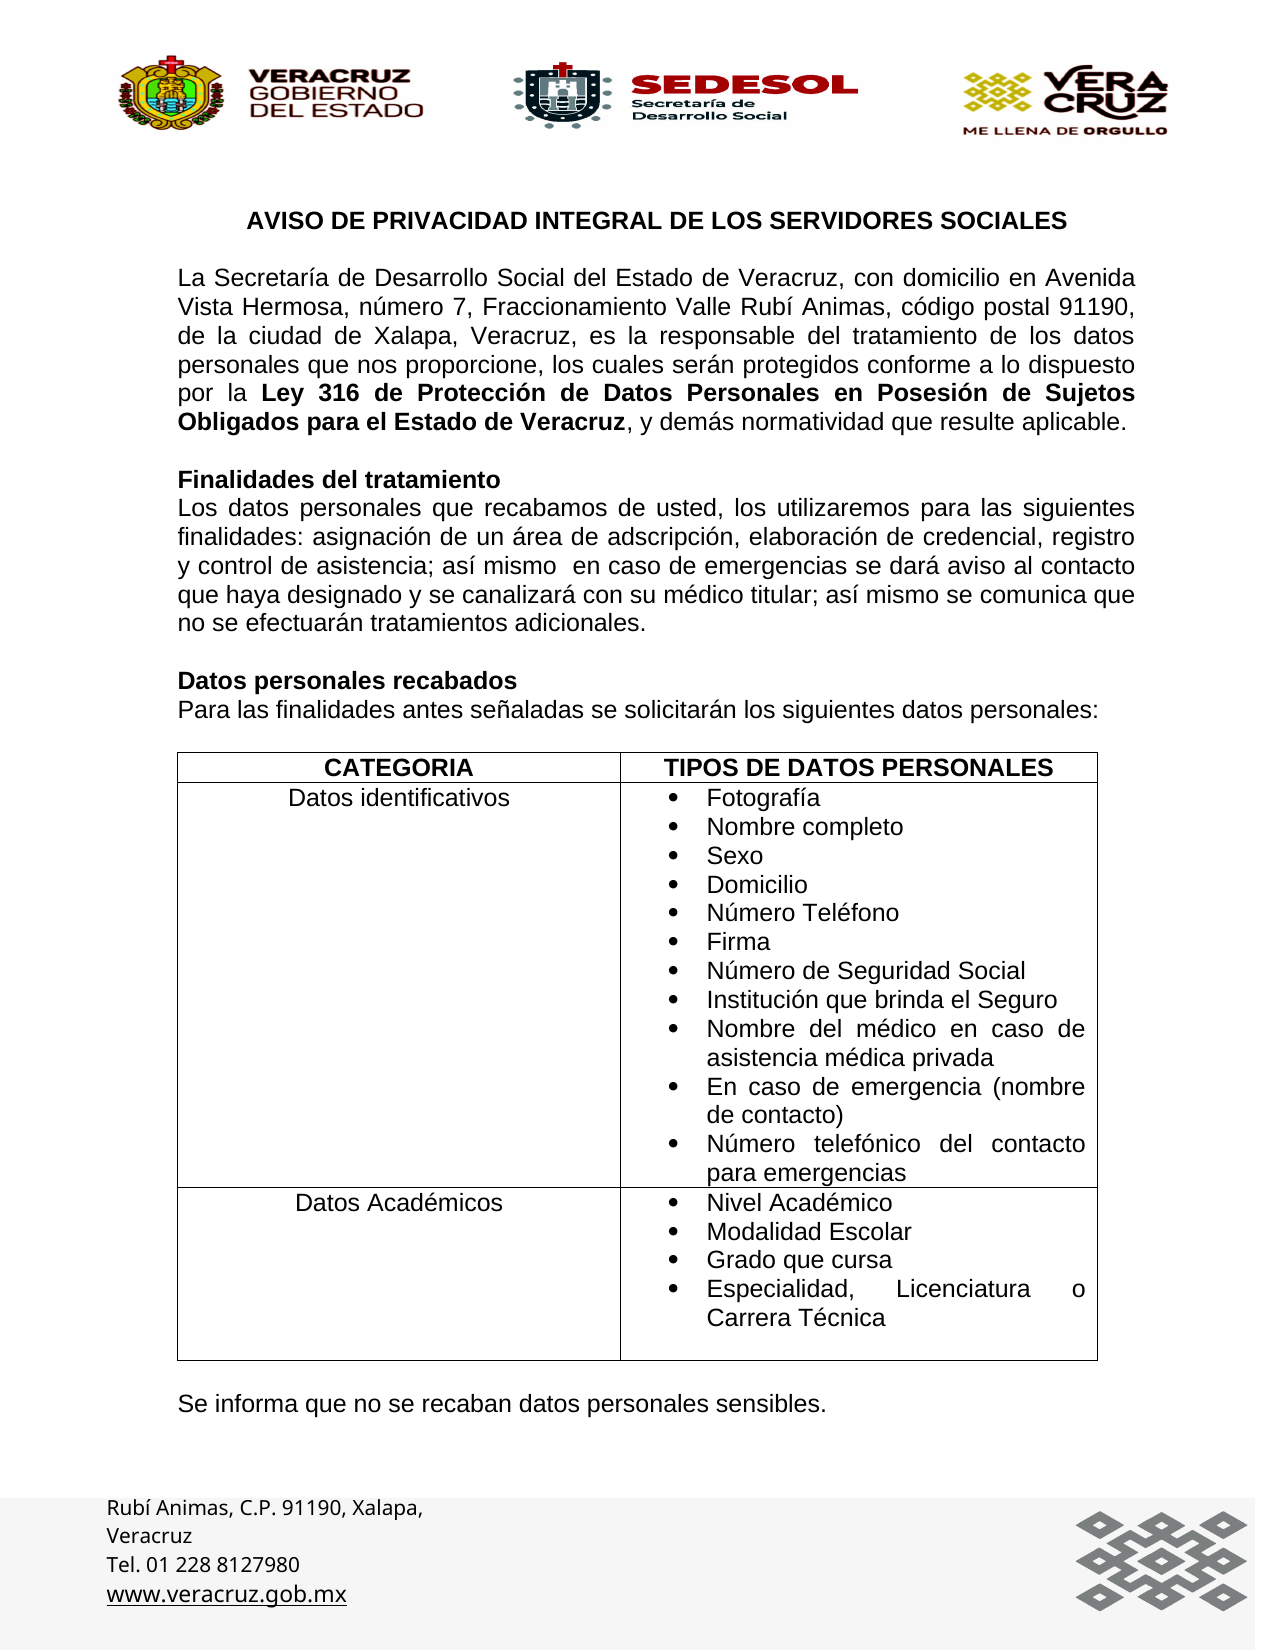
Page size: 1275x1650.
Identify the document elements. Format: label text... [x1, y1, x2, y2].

text Se informa que no se recaban datos personales sensibles. [177, 1389, 1137, 1418]
table_header CATEGORIA [178, 753, 620, 782]
text AVISO DE PRIVACIDAD INTEGRAL DE LOS SERVIDORES SOCIALES [177, 206, 1137, 235]
text Para las finalidades antes señaladas se solicitarán los siguientes datos personales: [177, 695, 1137, 723]
text Finalidades del tratamiento [177, 465, 1137, 493]
picture [88, 29, 1222, 149]
picture [0, 1497, 1255, 1650]
text Datos personales recabados [177, 666, 1137, 695]
table_cell Datos Académicos [178, 1188, 620, 1360]
text Los datos personales que recabamos de usted, los utilizaremos para las siguientes finalidades: asignación de un área de adscripción, elaboración de credencial, registro y control de asistencia; así mismo en caso de emergencias se dará aviso al contacto que haya designado y se canalizará con su médico titular; así mismo se comunica que no se efectuarán tratamientos adicionales. [177, 493, 1137, 637]
table_cell Datos identificativos [178, 783, 620, 1187]
table_cell Nivel Académico Modalidad Escolar Grado que cursa Especialidad, Licenciatura o Carrera Técnica [621, 1188, 1097, 1360]
table_cell Fotografía Nombre completo Sexo Domicilio Número Teléfono Firma Número de Seguridad Social Institución que brinda el Seguro Nombre del médico en caso de asistencia médica privada En caso de emergencia (nombre de contacto) Número telefónico del contacto para emergencias [621, 783, 1097, 1187]
table_header TIPOS DE DATOS PERSONALES [621, 753, 1097, 782]
text La Secretaría de Desarrollo Social del Estado de Veracruz, con domicilio en Avenida Vista Hermosa, número 7, Fraccionamiento Valle Rubí Animas, código postal 91190, de la ciudad de Xalapa, Veracruz, es la responsable del tratamiento de los datos personales que nos proporcione, los cuales serán protegidos conforme a lo dispuesto por la Ley 316 de Protección de Datos Personales en Posesión de Sujetos Obligados para el Estado de Veracruz, y demás normatividad que resulte aplicable. [177, 263, 1137, 436]
